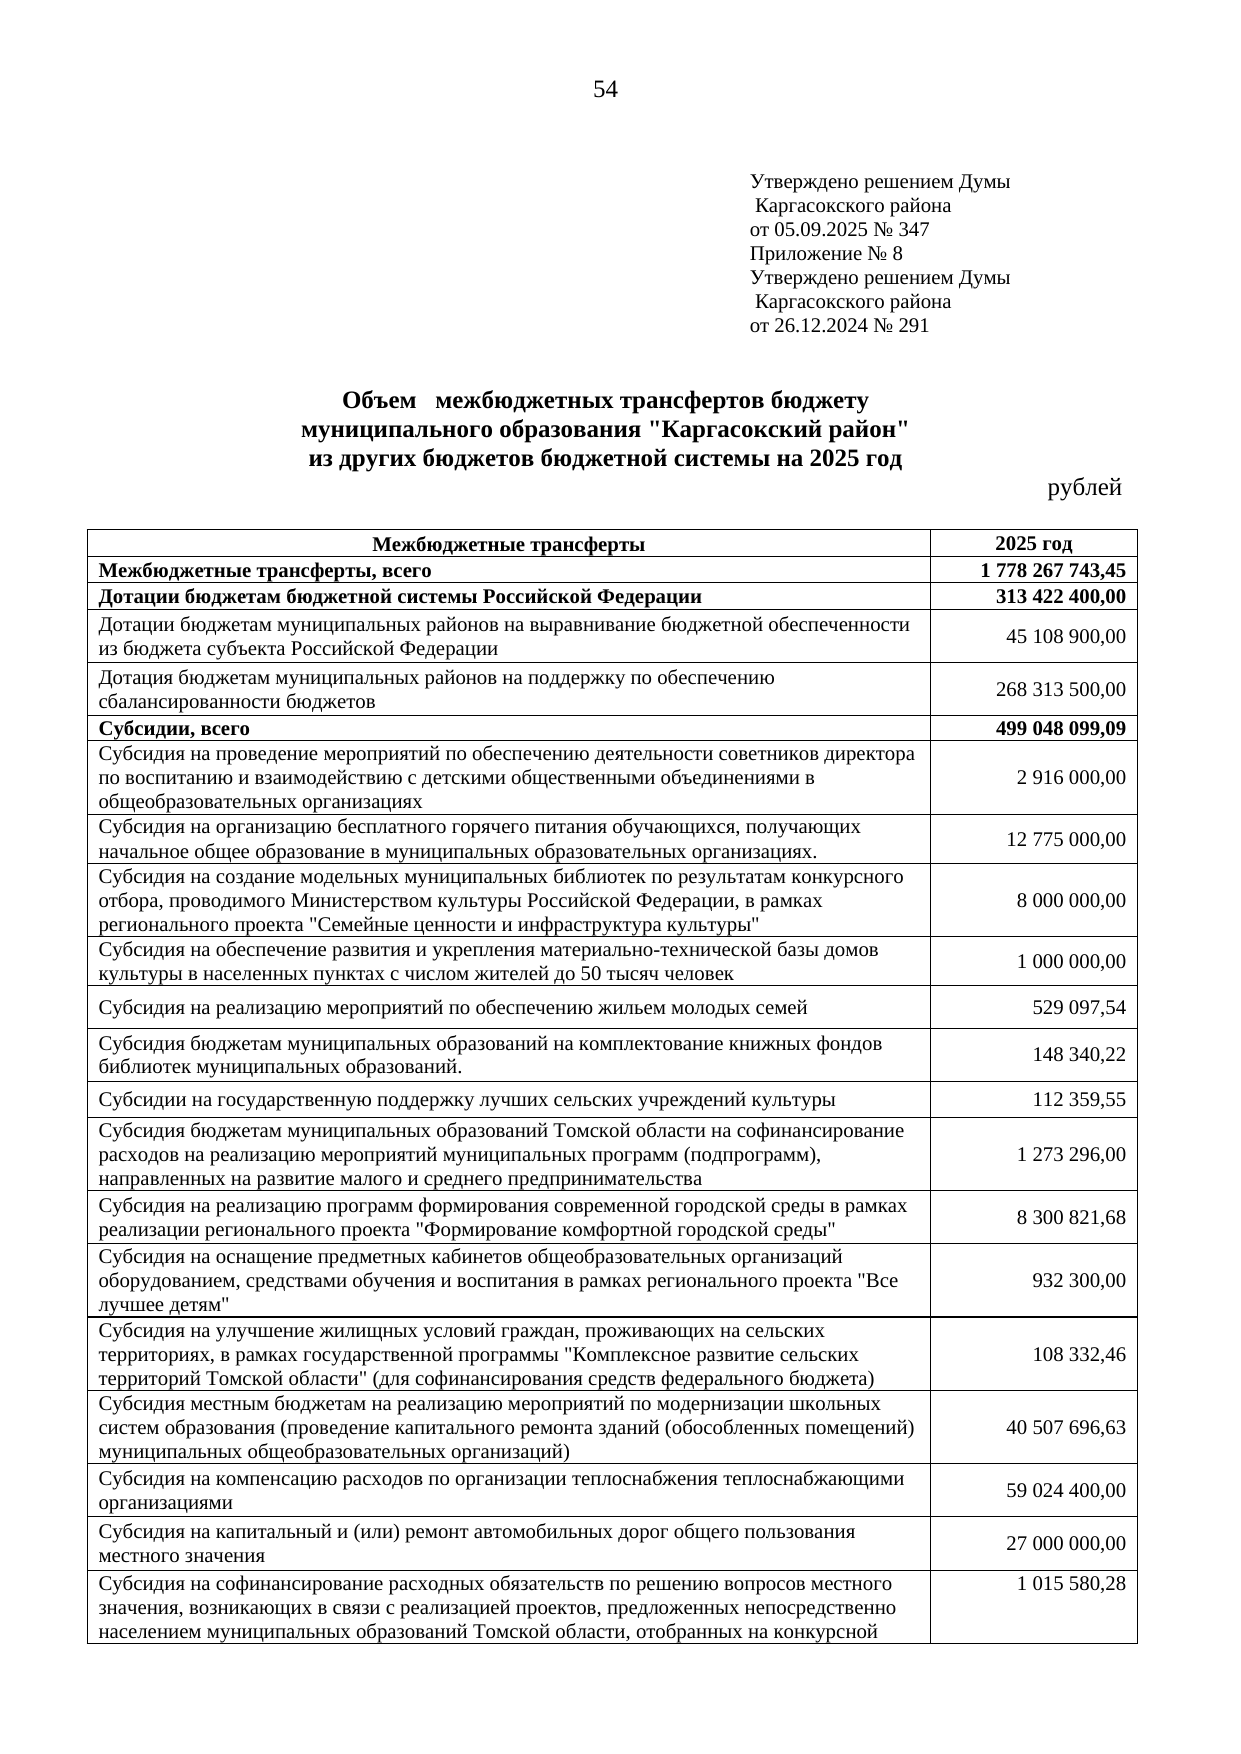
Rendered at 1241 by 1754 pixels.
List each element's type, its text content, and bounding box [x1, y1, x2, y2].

text из других бюджетов бюджетной системы на 2025 год [89, 443, 1122, 472]
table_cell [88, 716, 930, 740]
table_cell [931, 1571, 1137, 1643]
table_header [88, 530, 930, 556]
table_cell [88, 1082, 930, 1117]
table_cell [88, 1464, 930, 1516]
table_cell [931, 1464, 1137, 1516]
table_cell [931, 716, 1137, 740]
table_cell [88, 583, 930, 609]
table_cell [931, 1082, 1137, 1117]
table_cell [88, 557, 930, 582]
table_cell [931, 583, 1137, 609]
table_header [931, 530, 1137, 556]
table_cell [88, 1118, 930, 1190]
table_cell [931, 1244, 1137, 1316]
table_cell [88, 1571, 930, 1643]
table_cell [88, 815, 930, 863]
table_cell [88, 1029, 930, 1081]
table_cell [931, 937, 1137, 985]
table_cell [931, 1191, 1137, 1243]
text Объем межбюджетных трансфертов бюджету [89, 385, 1122, 414]
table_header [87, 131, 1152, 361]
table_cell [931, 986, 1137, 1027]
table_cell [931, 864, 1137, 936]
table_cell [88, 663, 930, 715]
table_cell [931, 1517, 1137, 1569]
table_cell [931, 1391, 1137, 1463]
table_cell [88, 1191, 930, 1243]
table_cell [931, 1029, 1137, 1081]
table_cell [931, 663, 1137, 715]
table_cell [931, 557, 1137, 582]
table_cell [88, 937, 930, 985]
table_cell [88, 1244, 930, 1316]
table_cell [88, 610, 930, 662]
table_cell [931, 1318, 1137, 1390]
text муниципального образования "Каргасокский район" [89, 414, 1122, 443]
text рублей [89, 472, 1122, 500]
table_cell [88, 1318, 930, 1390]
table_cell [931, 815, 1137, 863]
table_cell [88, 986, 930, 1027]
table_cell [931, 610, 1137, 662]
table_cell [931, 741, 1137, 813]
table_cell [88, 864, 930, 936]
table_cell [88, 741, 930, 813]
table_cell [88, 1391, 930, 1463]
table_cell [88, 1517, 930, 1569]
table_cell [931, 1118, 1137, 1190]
